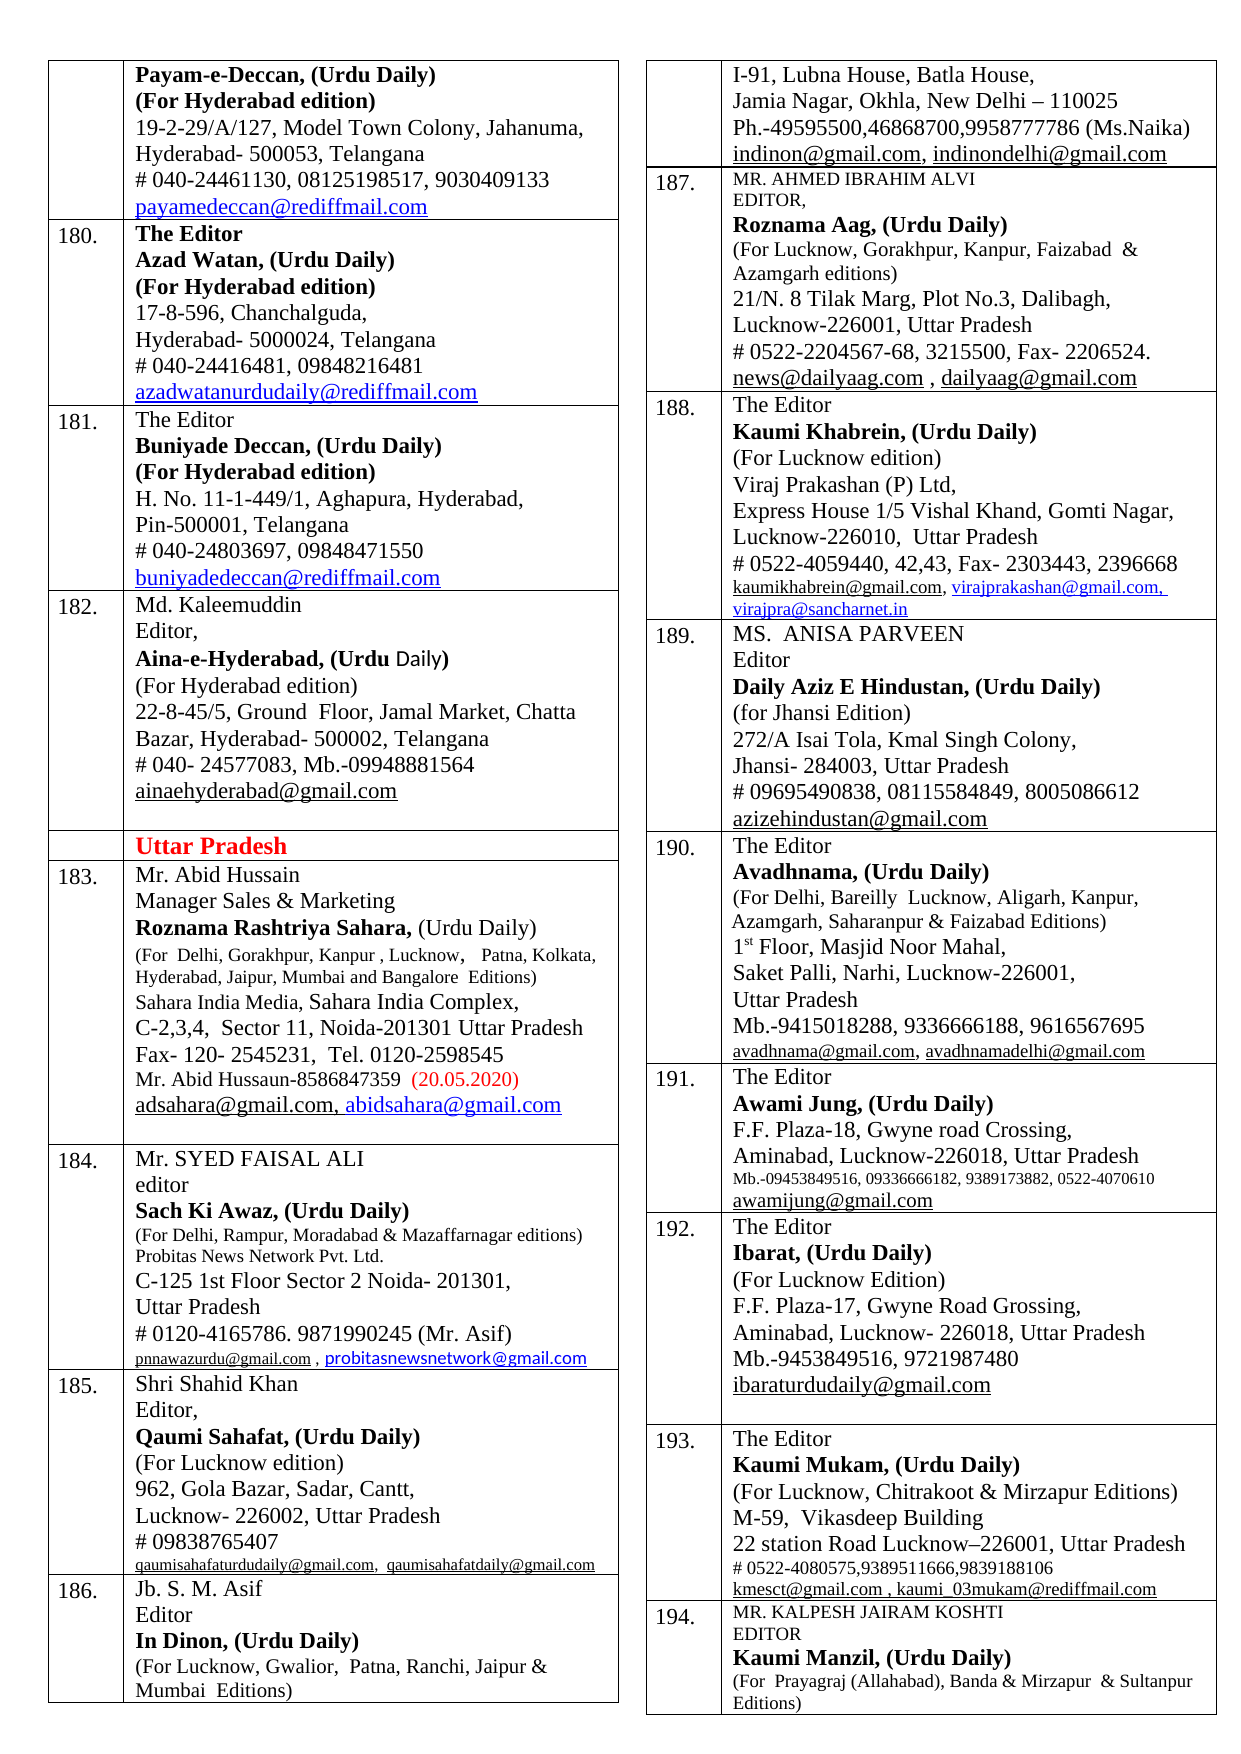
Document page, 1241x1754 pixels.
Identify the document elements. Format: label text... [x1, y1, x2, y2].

table_cell [49, 61, 123, 219]
table_cell [49, 1370, 123, 1574]
table_cell The Editor Kaumi Khabrein, (Urdu Daily) (For Lucknow edition) Viraj Prakashan (P) Ltd, Express House 1/5 Vishal Khand, Gomti Nagar, Lucknow-226010, Uttar Pradesh # 0522-4059440, 42,43, Fax- 2303443, 2396668 kaumikhabrein@gmail.com, virajprakashan@gmail.com, virajpra@sancharnet.in [722, 392, 1216, 619]
table_cell Jb. S. M. Asif Editor In Dinon, (Urdu Daily) (For Lucknow, Gwalior, Patna, Ranchi, Jaipur & Mumbai Editions) I-91, Lubna House, Batla House, Jamia Nagar, Okhla, New Delhi – 110025 Ph.-49595500,46868700,9958777786 (Ms.Naika) indinon@gmail.com, indinondelhi@gmail.com [124, 1575, 618, 1702]
table_cell [647, 1425, 721, 1600]
table_cell [49, 406, 123, 590]
table_cell The Editor Kaumi Mukam, (Urdu Daily) (For Lucknow, Chitrakoot & Mirzapur Editions) M-59, Vikasdeep Building 22 station Road Lucknow–226001, Uttar Pradesh # 0522-4080575,9389511666,9839188106 kmesct@gmail.com , kaumi_03mukam@rediffmail.com [722, 1425, 1216, 1600]
table_cell [647, 168, 721, 391]
table_cell [49, 861, 123, 1144]
table_cell Mr. SYED FAISAL ALI editor Sach Ki Awaz, (Urdu Daily) (For Delhi, Rampur, Moradabad & Mazaffarnagar editions) Probitas News Network Pvt. Ltd. C-125 1st Floor Sector 2 Noida- 201301, Uttar Pradesh # 0120-4165786. 9871990245 (Mr. Asif) pnnawazurdu@gmail.com , probitasnewsnetwork@gmail.com [124, 1145, 618, 1369]
table_cell Shri Shahid Khan Editor, Qaumi Sahafat, (Urdu Daily) (For Lucknow edition) 962, Gola Bazar, Sadar, Cantt, Lucknow- 226002, Uttar Pradesh # 09838765407 qaumisahafaturdudaily@gmail.com, qaumisahafatdaily@gmail.com [124, 1370, 618, 1574]
table_cell [647, 832, 721, 1062]
table_cell [647, 392, 721, 619]
table_cell Uttar Pradesh [124, 831, 618, 860]
table_cell Md. Kaleemuddin Editor, Aina-e-Hyderabad, (Urdu Daily) (For Hyderabad edition) 22-8-45/5, Ground Floor, Jamal Market, Chatta Bazar, Hyderabad- 500002, Telangana # 040- 24577083, Mb.-09948881564 ainaehyderabad@gmail.com [124, 591, 618, 830]
table_cell The Editor Azad Watan, (Urdu Daily) (For Hyderabad edition) 17-8-596, Chanchalguda, Hyderabad- 5000024, Telangana # 040-24416481, 09848216481 azadwatanurdudaily@rediffmail.com [124, 220, 618, 405]
table_cell [49, 591, 123, 830]
table_cell The Editor Buniyade Deccan, (Urdu Daily) (For Hyderabad edition) H. No. 11-1-449/1, Aghapura, Hyderabad, Pin-500001, Telangana # 040-24803697, 09848471550 buniyadedeccan@rediffmail.com [124, 406, 618, 590]
table_cell [49, 831, 123, 860]
table_cell MR. AHMED IBRAHIM ALVI EDITOR, Roznama Aag, (Urdu Daily) (For Lucknow, Gorakhpur, Kanpur, Faizabad & Azamgarh editions) 21/N. 8 Tilak Marg, Plot No.3, Dalibagh, Lucknow-226001, Uttar Pradesh # 0522-2204567-68, 3215500, Fax- 2206524. news@dailyaag.com , dailyaag@gmail.com [722, 168, 1216, 391]
table_cell [647, 1064, 721, 1212]
table_cell [647, 1213, 721, 1424]
table_cell [647, 1601, 721, 1713]
table_cell MS. ANISA PARVEEN Editor Daily Aziz E Hindustan, (Urdu Daily) (for Jhansi Edition) 272/A Isai Tola, Kmal Singh Colony, Jhansi- 284003, Uttar Pradesh # 09695490838, 08115584849, 8005086612 azizehindustan@gmail.com [722, 620, 1216, 831]
table_cell [647, 61, 721, 166]
table_cell The Editor Avadhnama, (Urdu Daily) (For Delhi, Bareilly Lucknow, Aligarh, Kanpur, Azamgarh, Saharanpur & Faizabad Editions) 1st Floor, Masjid Noor Mahal, Saket Palli, Narhi, Lucknow-226001, Uttar Pradesh Mb.-9415018288, 9336666188, 9616567695 avadhnama@gmail.com, avadhnamadelhi@gmail.com [722, 832, 1216, 1062]
table_cell [49, 1145, 123, 1369]
table_cell Mr. Abid Hussain Manager Sales & Marketing Roznama Rashtriya Sahara, (Urdu Daily) (For Delhi, Gorakhpur, Kanpur , Lucknow, Patna, Kolkata, Hyderabad, Jaipur, Mumbai and Bangalore Editions) Sahara India Media, Sahara India Complex, C-2,3,4, Sector 11, Noida-201301 Uttar Pradesh Fax- 120- 2545231, Tel. 0120-2598545 Mr. Abid Hussaun-8586847359 (20.05.2020) adsahara@gmail.com, abidsahara@gmail.com [124, 861, 618, 1144]
table_cell [49, 1575, 123, 1702]
table_cell The Editor Awami Jung, (Urdu Daily) F.F. Plaza-18, Gwyne road Crossing, Aminabad, Lucknow-226018, Uttar Pradesh Mb.-09453849516, 09336666182, 9389173882, 0522-4070610 awamijung@gmail.com [722, 1064, 1216, 1212]
table_cell Jb. S. M. Asif Editor In Dinon, (Urdu Daily) (For Lucknow, Gwalior, Patna, Ranchi, Jaipur & Mumbai Editions) I-91, Lubna House, Batla House, Jamia Nagar, Okhla, New Delhi – 110025 Ph.-49595500,46868700,9958777786 (Ms.Naika) indinon@gmail.com, indinondelhi@gmail.com [722, 61, 1216, 166]
table_cell The Editor Ibarat, (Urdu Daily) (For Lucknow Edition) F.F. Plaza-17, Gwyne Road Grossing, Aminabad, Lucknow- 226018, Uttar Pradesh Mb.-9453849516, 9721987480 ibaraturdudaily@gmail.com [722, 1213, 1216, 1424]
table_cell [647, 620, 721, 831]
table_cell [49, 220, 123, 405]
